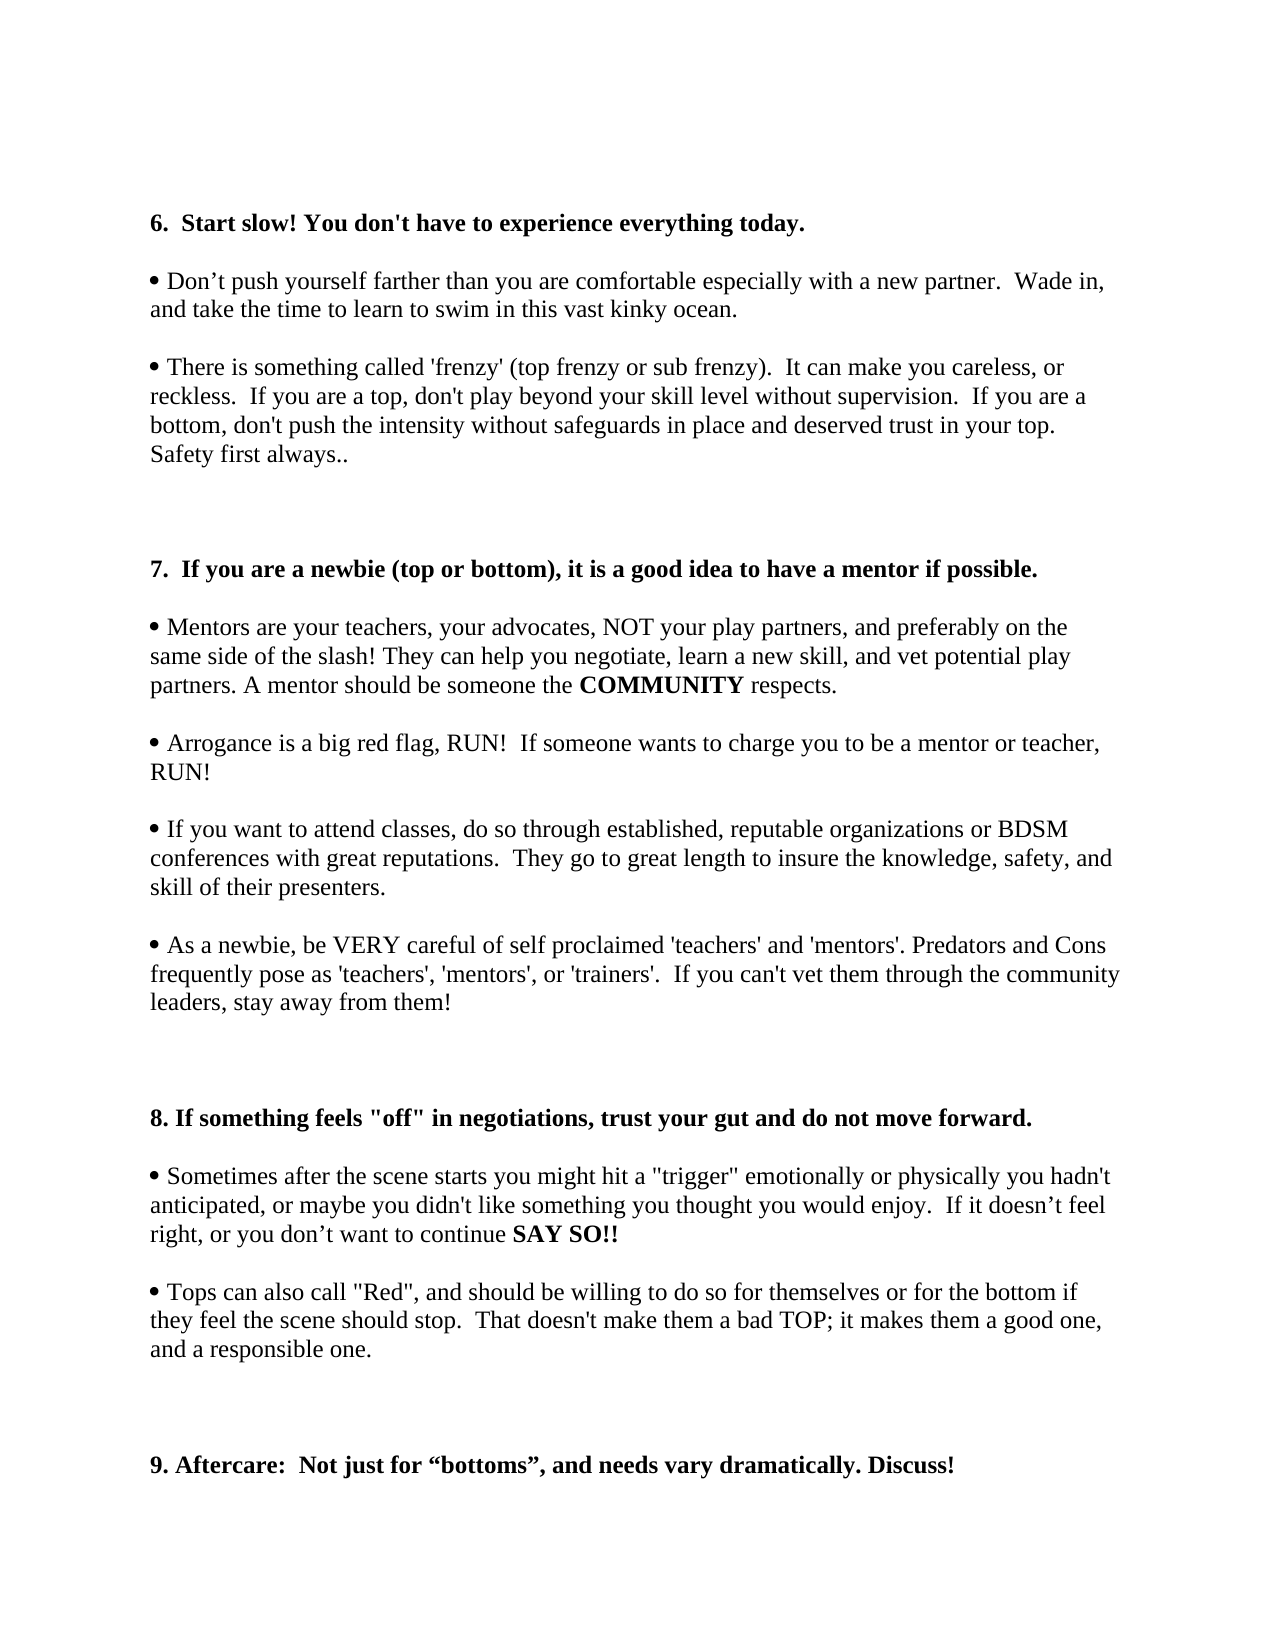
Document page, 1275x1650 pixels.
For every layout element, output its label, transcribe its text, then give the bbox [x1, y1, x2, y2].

text Don’t push yourself farther than you are comfortable especially with a new partner. Wade in, and take the time to learn to swim in this vast kinky ocean. [150, 266, 1125, 323]
text 7. If you are a newbie (top or bottom), it is a good idea to have a mentor if possible. [150, 554, 1125, 583]
text If you want to attend classes, do so through established, reputable organizations or BDSM conferences with great reputations. They go to great length to insure the knowledge, safety, and skill of their presenters. [150, 814, 1125, 901]
text Mentors are your teachers, your advocates, NOT your play partners, and preferably on the same side of the slash! They can help you negotiate, learn a new skill, and vet potential play partners. A mentor should be someone the COMMUNITY respects. [150, 612, 1125, 699]
text Tops can also call "Red", and should be willing to do so for themselves or for the bottom if they feel the scene should stop. That doesn't make them a bad TOP; it makes them a good one, and a responsible one. [150, 1277, 1125, 1363]
text Sometimes after the scene starts you might hit a "trigger" emotionally or physically you hadn't anticipated, or maybe you didn't like something you thought you would enjoy. If it doesn’t feel right, or you don’t want to continue SAY SO!! [150, 1161, 1125, 1247]
text 8. If something feels "off" in negotiations, trust your gut and do not move forward. [150, 1103, 1125, 1132]
text As a newbie, be VERY careful of self proclaimed 'teachers' and 'mentors'. Predators and Cons frequently pose as 'teachers', 'mentors', or 'trainers'. If you can't vet them through the community leaders, stay away from them! [150, 930, 1125, 1016]
text 9. Aftercare: Not just for “bottoms”, and needs vary dramatically. Discuss! [150, 1450, 1125, 1479]
text There is something called 'frenzy' (top frenzy or sub frenzy). It can make you careless, or reckless. If you are a top, don't play beyond your skill level without supervision. If you are a bottom, don't push the intensity without safeguards in place and deserved trust in your top. Safety first always.. [150, 352, 1125, 467]
text 6. Start slow! You don't have to experience everything today. [150, 208, 1125, 237]
text Arrogance is a big red flag, RUN! If someone wants to charge you to be a mentor or teacher, RUN! [150, 728, 1125, 785]
